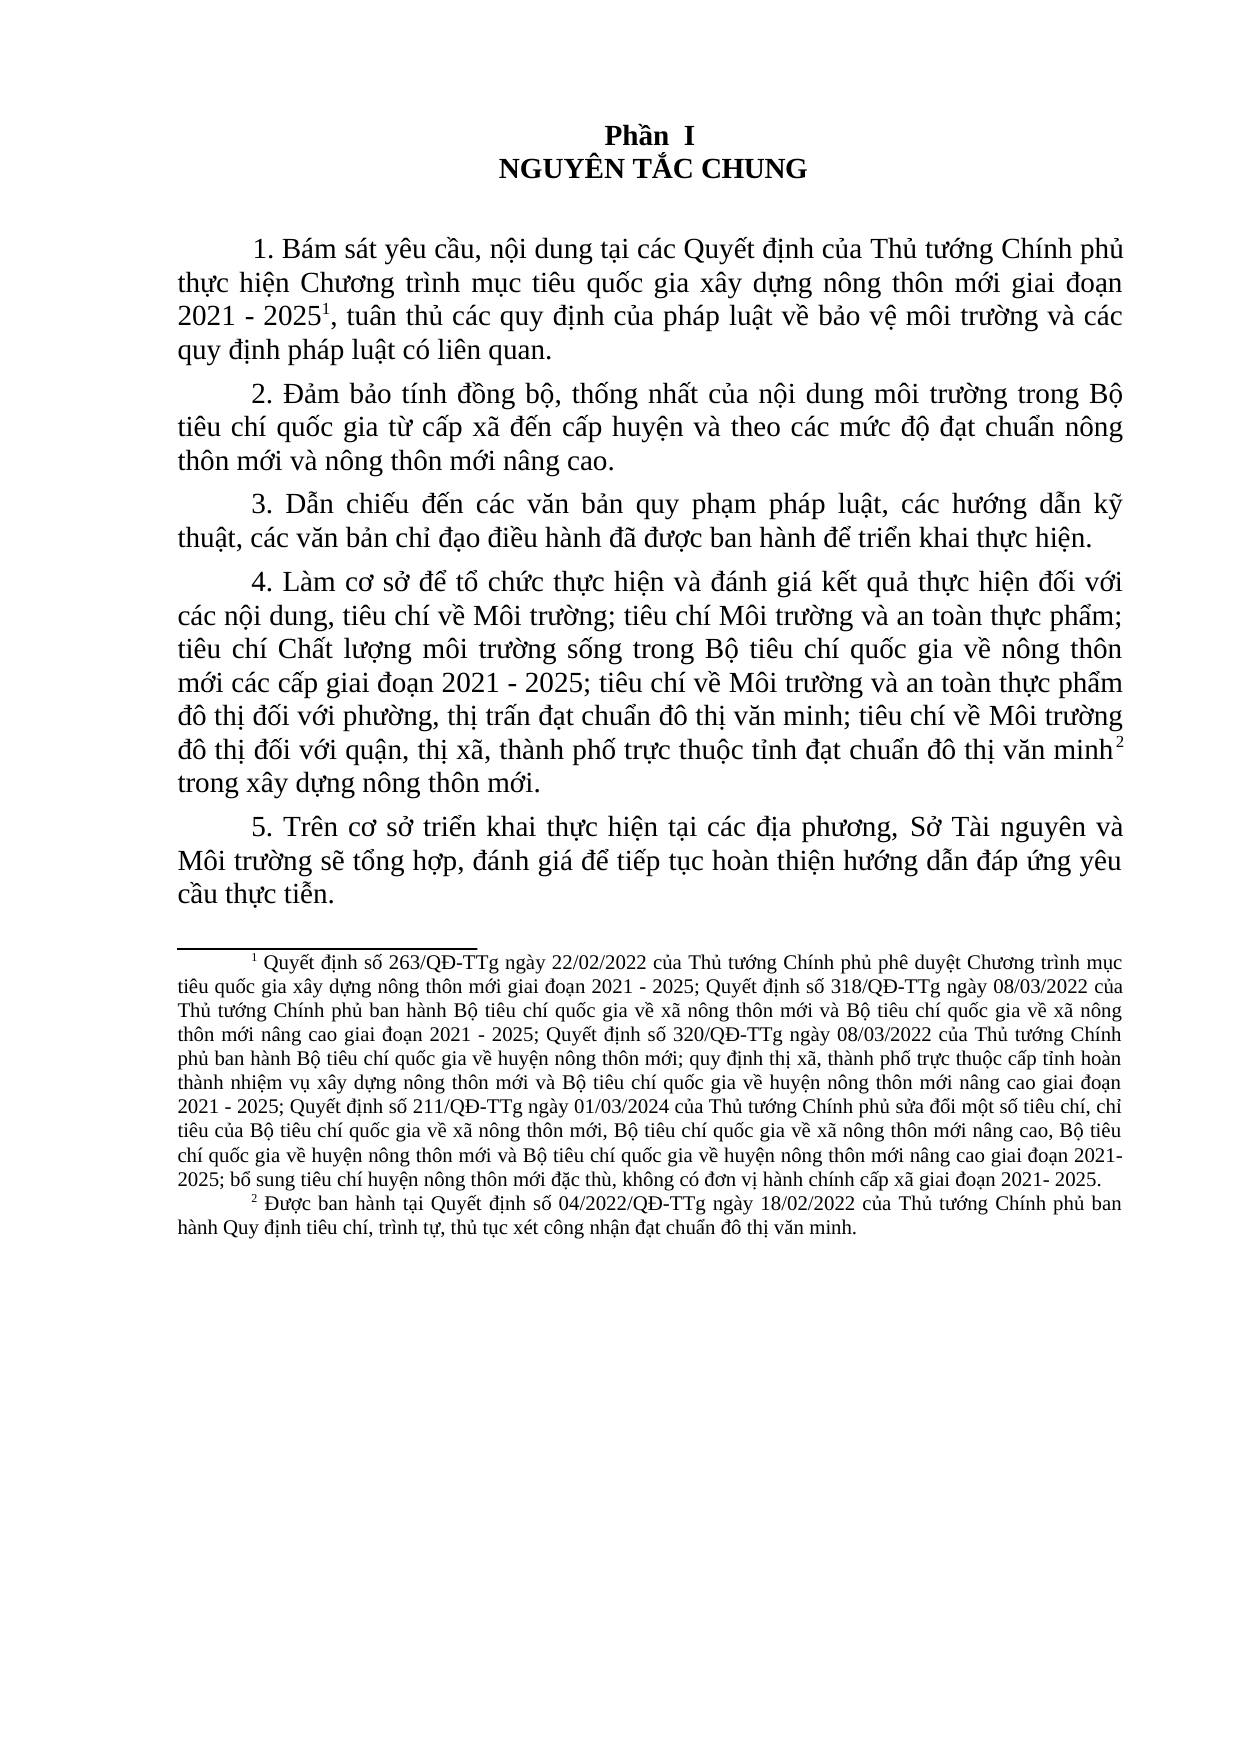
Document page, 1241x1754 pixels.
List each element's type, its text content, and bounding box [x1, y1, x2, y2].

text 4. Làm cơ sở để tổ chức thực hiện và đánh giá kết quả thực hiện đối với các nội dung, tiêu chí về Môi trường; tiêu chí Môi trường và an toàn thực phẩm; tiêu chí Chất lượng môi trường sống trong Bộ tiêu chí quốc gia về nông thôn mới các cấp giai đoạn 2021 - 2025; tiêu chí về Môi trường và an toàn thực phẩm đô thị đối với phường, thị trấn đạt chuẩn đô thị văn minh; tiêu chí về Môi trường đô thị đối với quận, thị xã, thành phố trực thuộc tỉnh đạt chuẩn đô thị văn minh2 trong xây dựng nông thôn mới. [177, 564, 1124, 799]
subtitle NGUYÊN TẮC CHUNG [177, 152, 1122, 185]
text 2 Được ban hành tại Quyết định số 04/2022/QĐ-TTg ngày 18/02/2022 của Thủ tướng Chính phủ ban hành Quy định tiêu chí, trình tự, thủ tục xét công nhận đạt chuẩn đô thị văn minh. [177, 1191, 1124, 1239]
text 1 Quyết định số 263/QĐ-TTg ngày 22/02/2022 của Thủ tướng Chính phủ phê duyệt Chương trình mục tiêu quốc gia xây dựng nông thôn mới giai đoạn 2021 - 2025; Quyết định số 318/QĐ-TTg ngày 08/03/2022 của Thủ tướng Chính phủ ban hành Bộ tiêu chí quốc gia về xã nông thôn mới và Bộ tiêu chí quốc gia về xã nông thôn mới nâng cao giai đoạn 2021 - 2025; Quyết định số 320/QĐ-TTg ngày 08/03/2022 của Thủ tướng Chính phủ ban hành Bộ tiêu chí quốc gia về huyện nông thôn mới; quy định thị xã, thành phố trực thuộc cấp tỉnh hoàn thành nhiệm vụ xây dựng nông thôn mới và Bộ tiêu chí quốc gia về huyện nông thôn mới nâng cao giai đoạn 2021 - 2025; Quyết định số 211/QĐ-TTg ngày 01/03/2024 của Thủ tướng Chính phủ sửa đổi một số tiêu chí, chỉ tiêu của Bộ tiêu chí quốc gia về xã nông thôn mới, Bộ tiêu chí quốc gia về xã nông thôn mới nâng cao, Bộ tiêu chí quốc gia về huyện nông thôn mới và Bộ tiêu chí quốc gia về huyện nông thôn mới nâng cao giai đoạn 2021-2025; bổ sung tiêu chí huyện nông thôn mới đặc thù, không có đơn vị hành chính cấp xã giai đoạn 2021- 2025. [177, 946, 1124, 1191]
subtitle Phần I [177, 118, 1122, 152]
text 2. Đảm bảo tính đồng bộ, thống nhất của nội dung môi trường trong Bộ tiêu chí quốc gia từ cấp xã đến cấp huyện và theo các mức độ đạt chuẩn nông thôn mới và nông thôn mới nâng cao. [177, 376, 1124, 477]
text 1. Bám sát yêu cầu, nội dung tại các Quyết định của Thủ tướng Chính phủ thực hiện Chương trình mục tiêu quốc gia xây dựng nông thôn mới giai đoạn 2021 - 20251, tuân thủ các quy định của pháp luật về bảo vệ môi trường và các quy định pháp luật có liên quan. [177, 231, 1124, 366]
text 5. Trên cơ sở triển khai thực hiện tại các địa phương, Sở Tài nguyên và Môi trường sẽ tổng hợp, đánh giá để tiếp tục hoàn thiện hướng dẫn đáp ứng yêu cầu thực tiễn. [177, 809, 1124, 910]
text 3. Dẫn chiếu đến các văn bản quy phạm pháp luật, các hướng dẫn kỹ thuật, các văn bản chỉ đạo điều hành đã được ban hành để triển khai thực hiện. [177, 487, 1124, 553]
